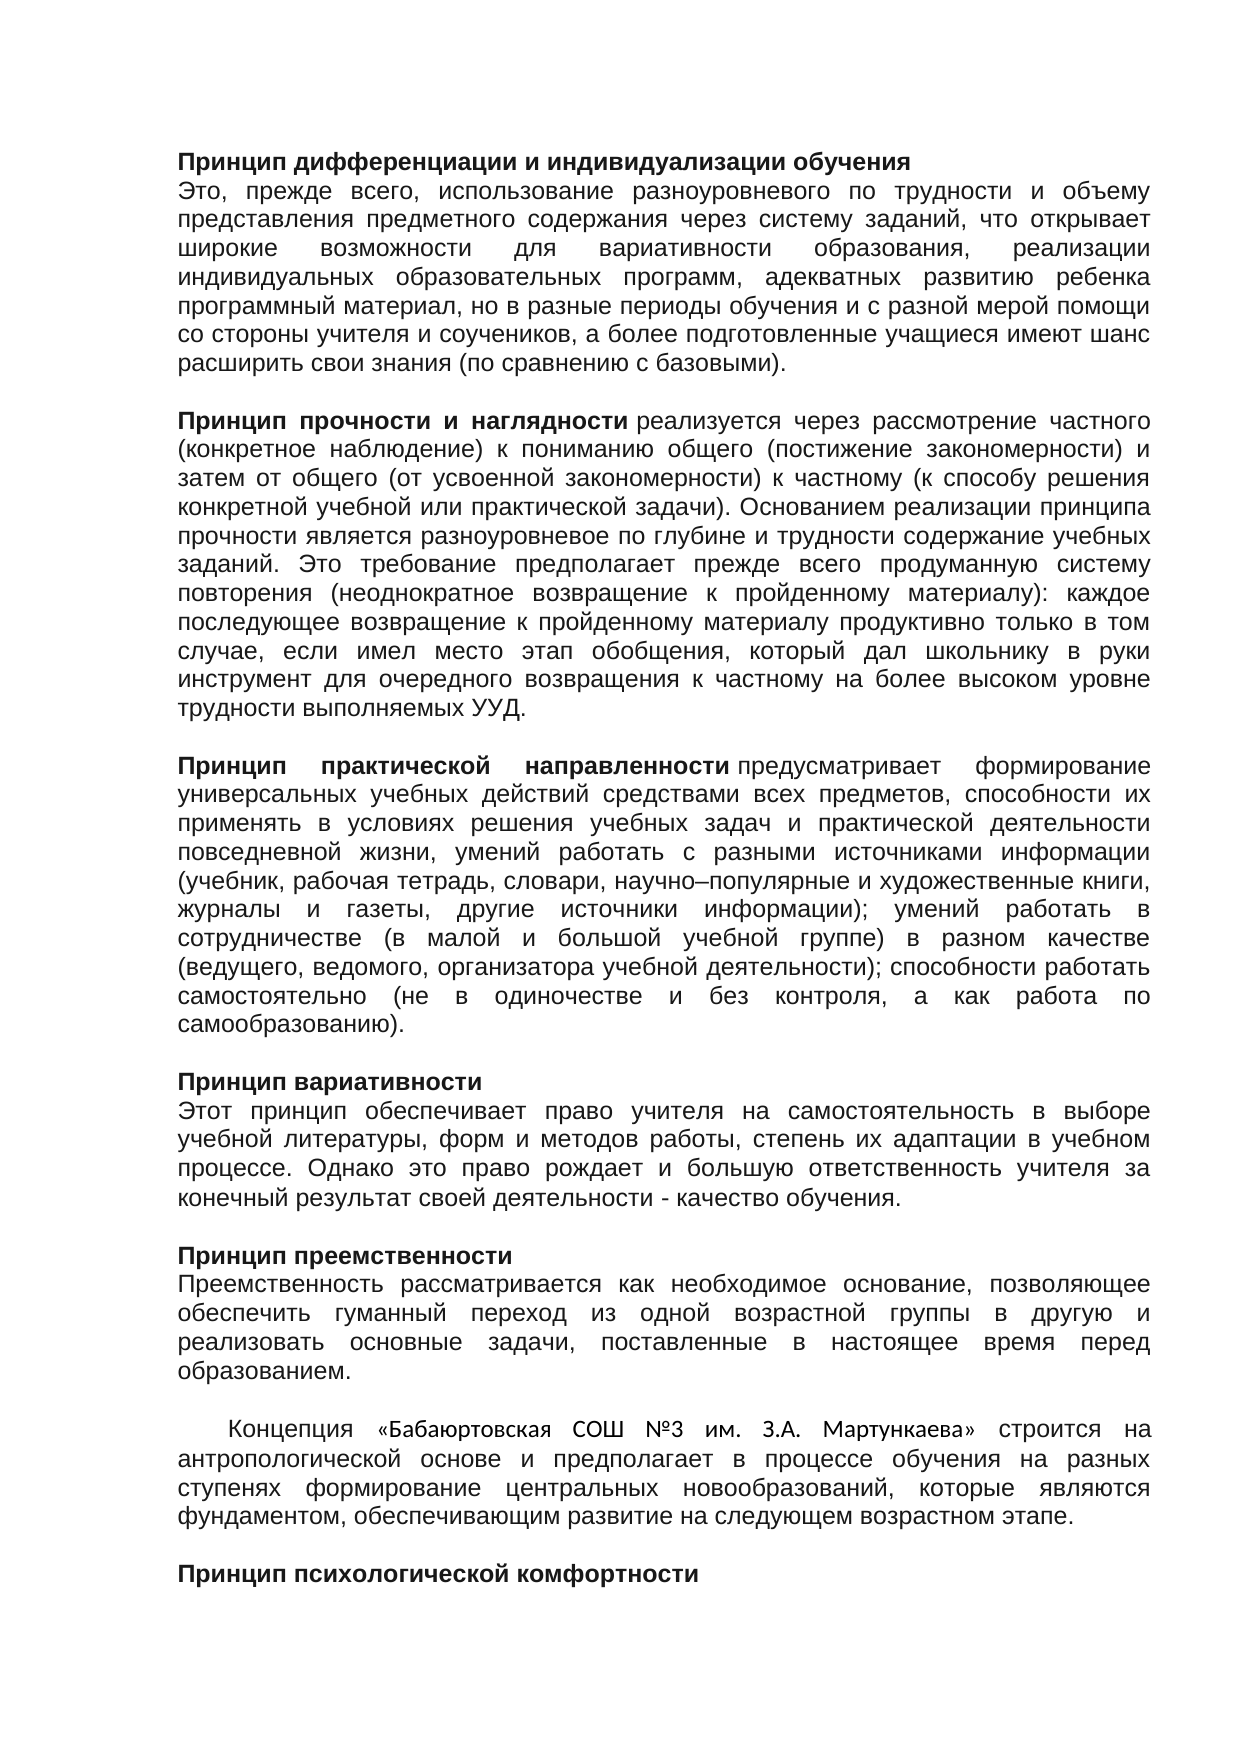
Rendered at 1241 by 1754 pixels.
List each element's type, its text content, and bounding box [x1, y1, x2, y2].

text Это, прежде всего, использование разноуровневого по трудности и объему представления предметного содержания через систему заданий, что открывает широкие возможности для вариативности образования, реализации индивидуальных образовательных программ, адекватных развитию ребенка программный материал, но в разные периоды обучения и с разной мерой помощи со стороны учителя и соучеников, а более подготовленные учащиеся имеют шанс расширить свои знания (по сравнению с базовыми). [177, 176, 1152, 377]
text Этот принцип обеспечивает право учителя на самостоятельность в выборе учебной литературы, форм и методов работы, степень их адаптации в учебном процессе. Однако это право рождает и большую ответственность учителя за конечный результат своей деятельности ‐ качество обучения. [177, 1096, 1152, 1212]
text Принцип практической направленности предусматривает формирование универсальных учебных действий средствами всех предметов, способности их применять в условиях решения учебных задач и практической деятельности повседневной жизни, умений работать с разными источниками информации (учебник, рабочая тетрадь, словари, научно–популярные и художественные книги, журналы и газеты, другие источники информации); умений работать в сотрудничестве (в малой и большой учебной группе) в разном качестве (ведущего, ведомого, организатора учебной деятельности); способности работать самостоятельно (не в одиночестве и без контроля, а как работа по самообразованию). [177, 751, 1152, 1038]
text Концепция «Бабаюртовская СОШ №3 им. З.А. Мартункаева» строится на антропологической основе и предполагает в процессе обучения на разных ступенях формирование центральных новообразований, которые являются фундаментом, обеспечивающим развитие на следующем возрастном этапе. [177, 1413, 1152, 1530]
text Принцип преемственности [177, 1241, 1152, 1269]
text Принцип психологической комфортности [177, 1559, 1152, 1587]
text Принцип прочности и наглядности реализуется через рассмотрение частного (конкретное наблюдение) к пониманию общего (постижение закономерности) и затем от общего (от усвоенной закономерности) к частному (к способу решения конкретной учебной или практической задачи). Основанием реализации принципа прочности является разноуровневое по глубине и трудности содержание учебных заданий. Это требование предполагает прежде всего продуманную систему повторения (неоднократное возвращение к пройденному материалу): каждое последующее возвращение к пройденному материалу продуктивно только в том случае, если имел место этап обобщения, который дал школьнику в руки инструмент для очередного возвращения к частному на более высоком уровне трудности выполняемых УУД. [177, 406, 1152, 722]
text Преемственность рассматривается как необходимое основание, позволяющее обеспечить гуманный переход из одной возрастной группы в другую и реализовать основные задачи, поставленные в настоящее время перед образованием. [177, 1269, 1152, 1384]
text Принцип дифференциации и индивидуализации обучения [177, 147, 1152, 176]
text Принцип вариативности [177, 1067, 1152, 1096]
